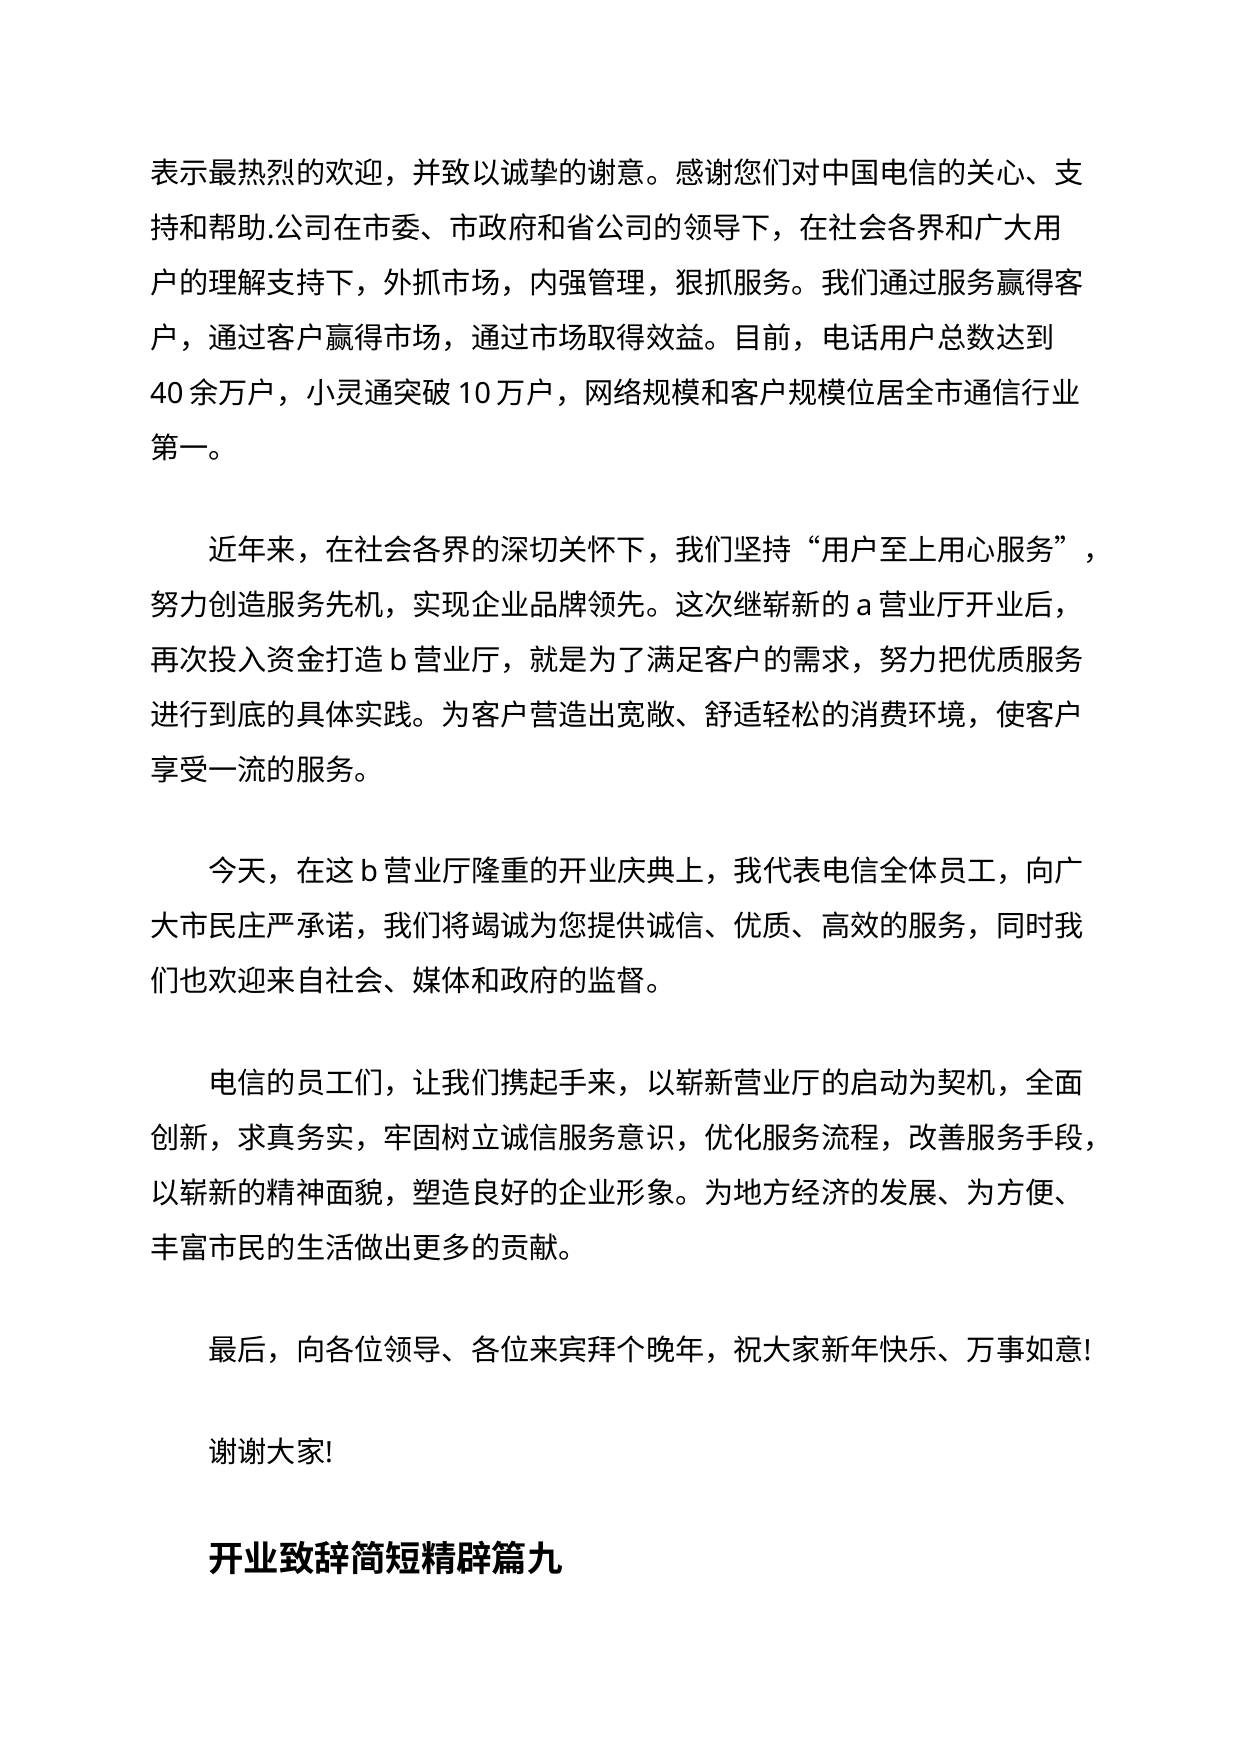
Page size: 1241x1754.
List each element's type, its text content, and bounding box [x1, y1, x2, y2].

text 近年来，在社会各界的深切关怀下，我们坚持“用户至上用心服务”，努力创造服务先机，实现企业品牌领先。这次继崭新的a营业厅开业后，再次投入资金打造b营业厅，就是为了满足客户的需求，努力把优质服务进行到底的具体实践。为客户营造出宽敞、舒适轻松的消费环境，使客户享受一流的服务。 [150, 526, 1090, 788]
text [150, 150, 1090, 467]
text 最后，向各位领导、各位来宾拜个晚年，祝大家新年快乐、万事如意! [150, 1326, 1090, 1368]
text 谢谢大家! [150, 1428, 1090, 1471]
text 今天，在这b营业厅隆重的开业庆典上，我代表电信全体员工，向广大市民庄严承诺，我们将竭诚为您提供诚信、优质、高效的服务，同时我们也欢迎来自社会、媒体和政府的监督。 [150, 848, 1090, 1000]
text 开业致辞简短精辟篇九 [150, 1530, 1090, 1581]
text 电信的员工们，让我们携起手来，以崭新营业厅的启动为契机，全面创新，求真务实，牢固树立诚信服务意识，优化服务流程，改善服务手段，以崭新的精神面貌，塑造良好的企业形象。为地方经济的发展、为方便、丰富市民的生活做出更多的贡献。 [150, 1060, 1090, 1267]
